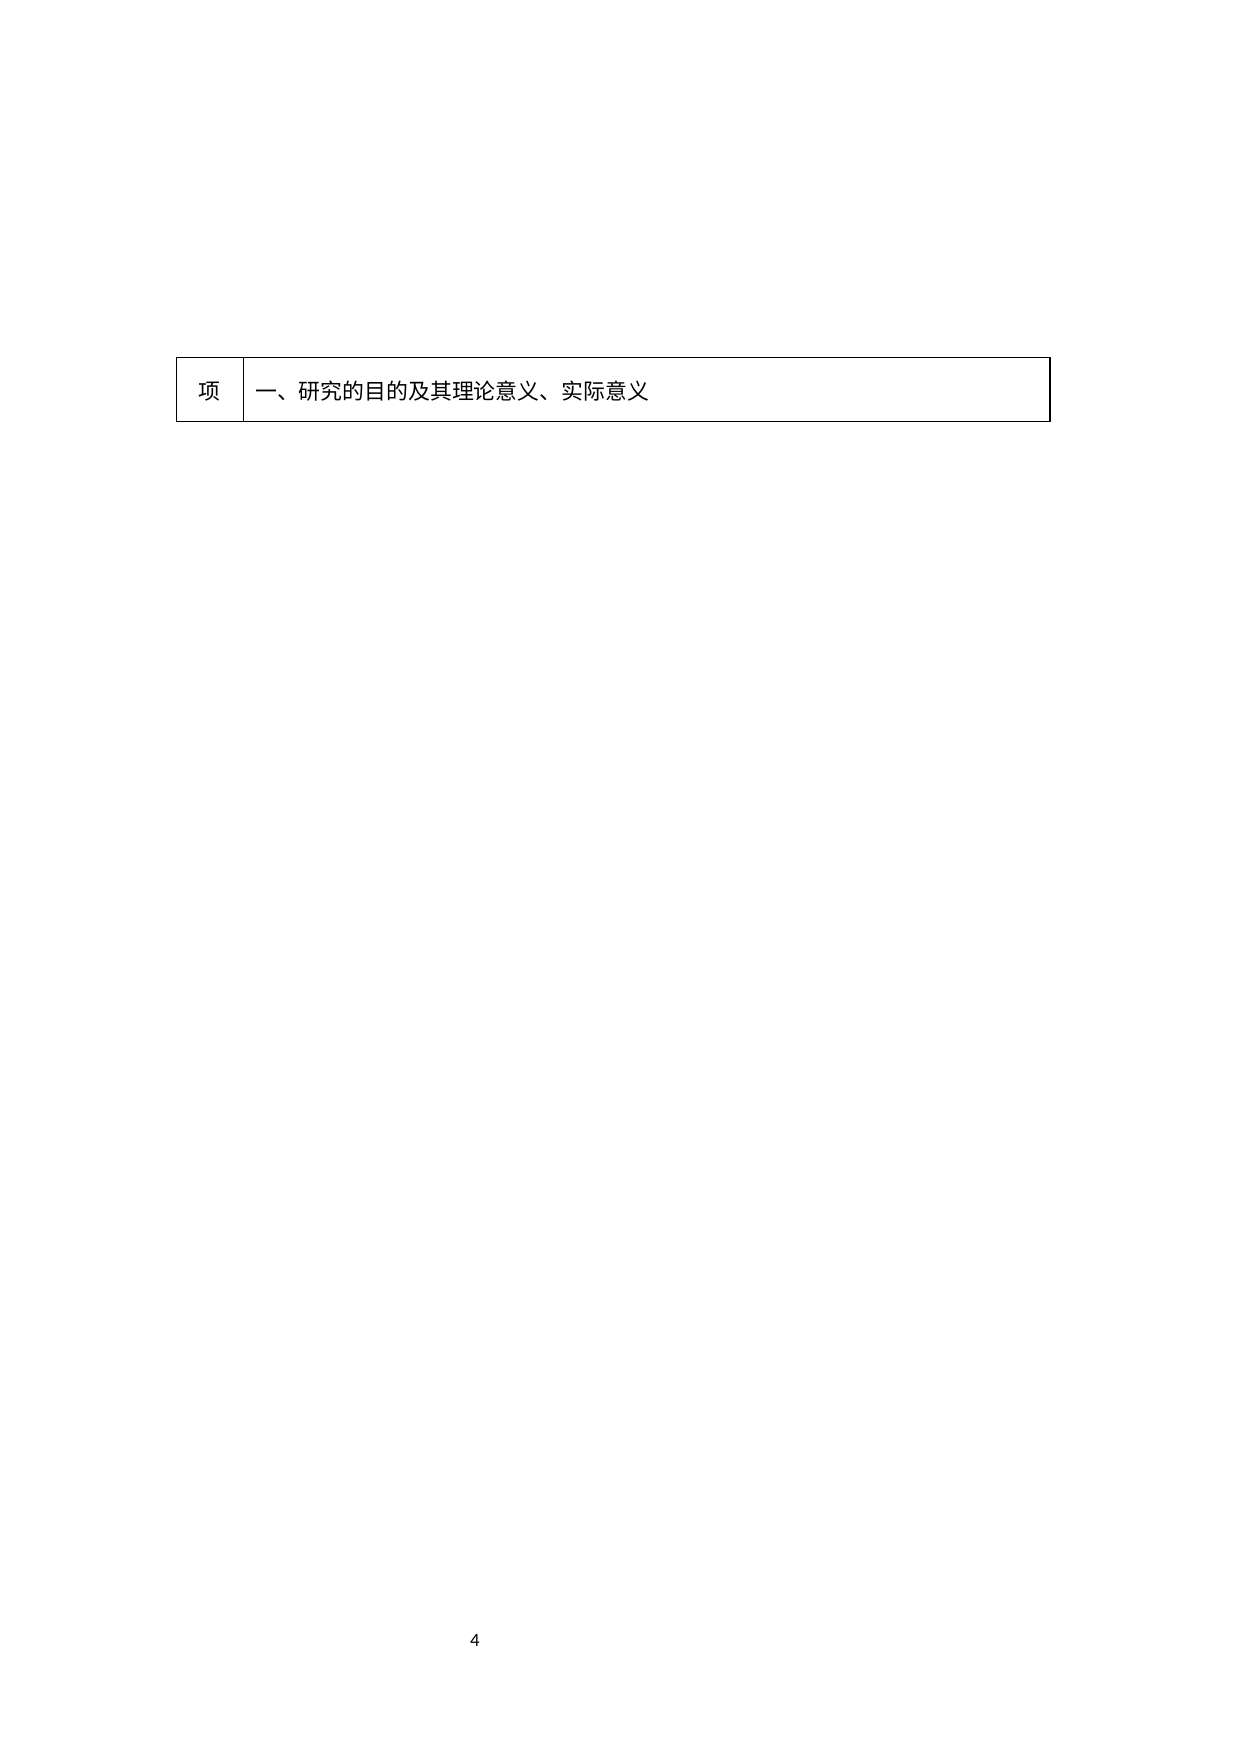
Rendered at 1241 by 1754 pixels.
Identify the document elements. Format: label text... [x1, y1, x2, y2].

table_header 一、研究的目的及其理论意义、实际意义 [244, 358, 1049, 421]
table_header 项 目 论 证 报 告 [177, 358, 243, 421]
